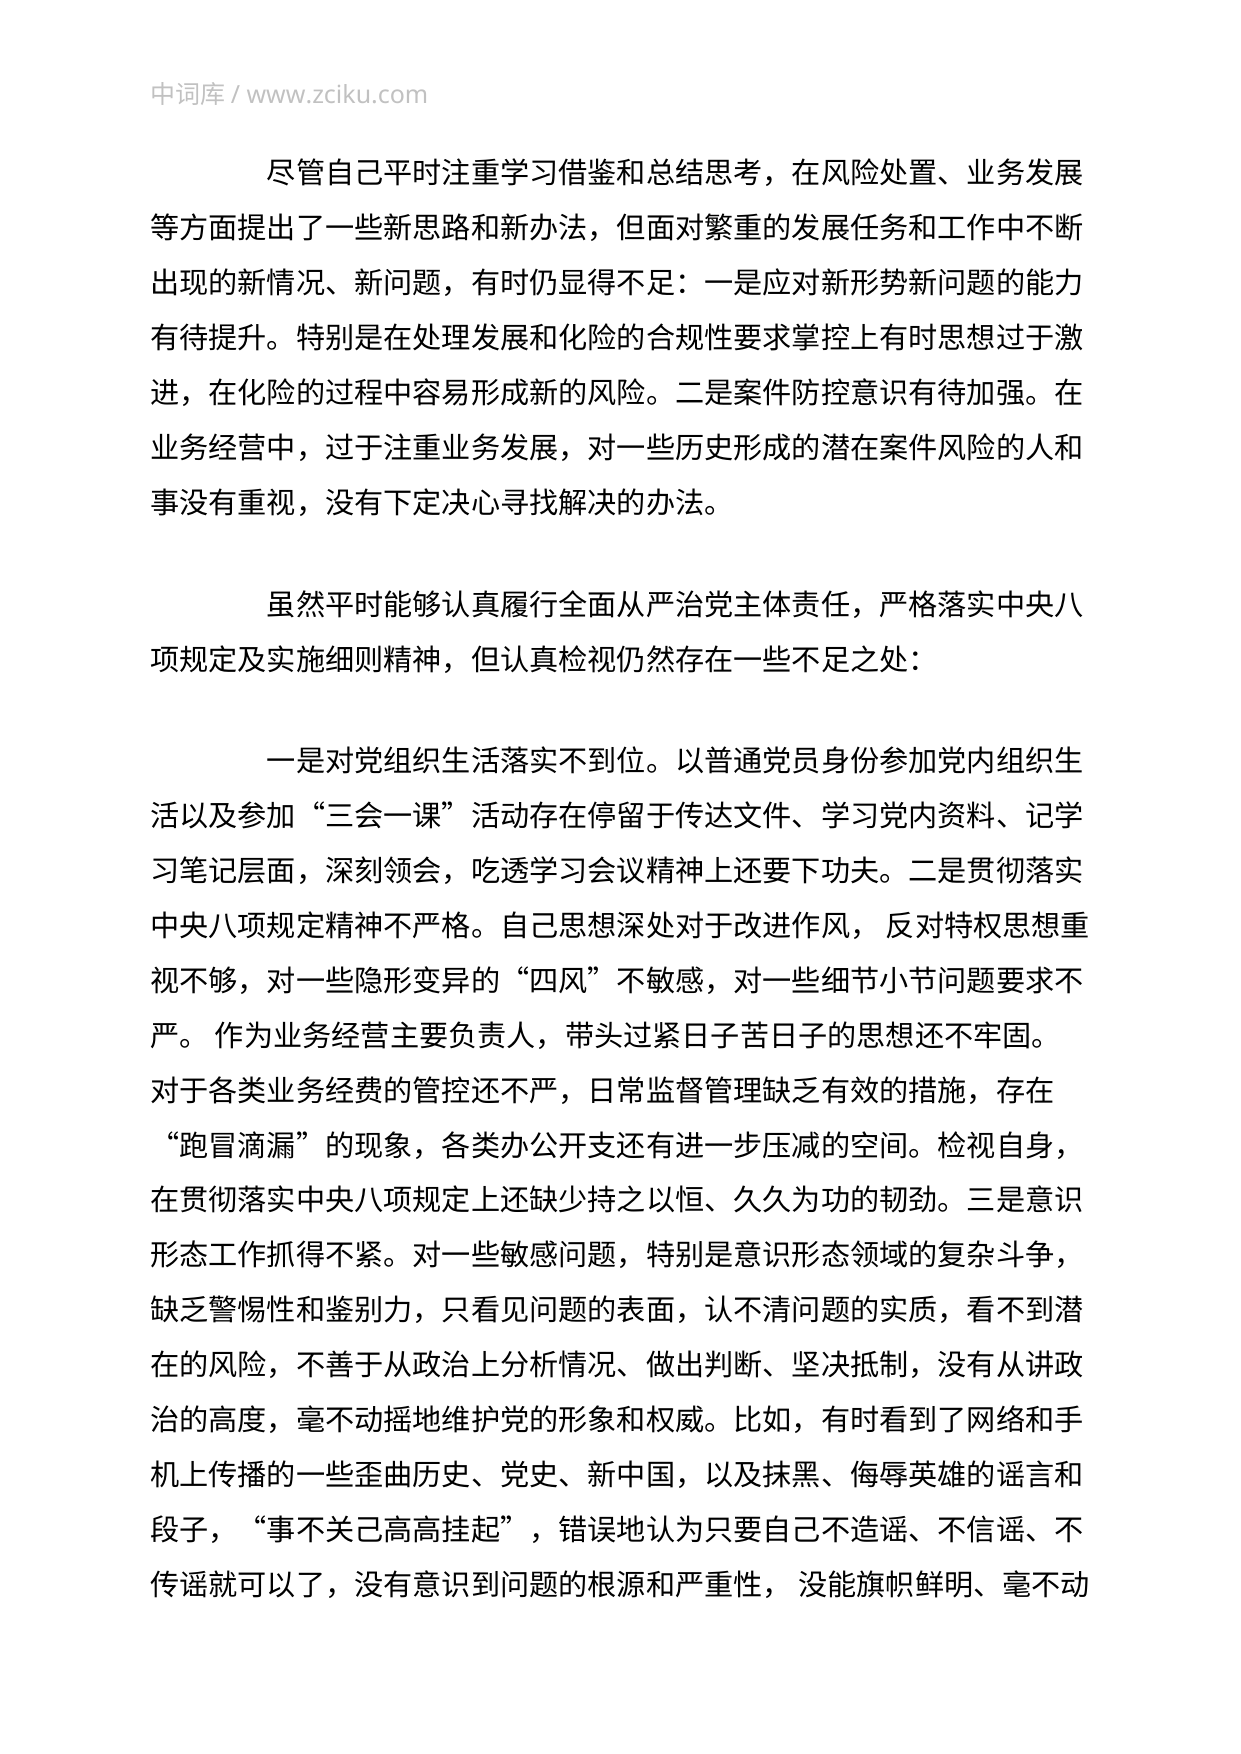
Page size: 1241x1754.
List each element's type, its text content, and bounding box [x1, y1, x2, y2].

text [150, 738, 1090, 1603]
text 尽管自己平时注重学习借鉴和总结思考，在风险处置、业务发展等方面提出了一些新思路和新办法，但面对繁重的发展任务和工作中不断出现的新情况、新问题，有时仍显得不足：一是应对新形势新问题的能力有待提升。特别是在处理发展和化险的合规性要求掌控上有时思想过于激进，在化险的过程中容易形成新的风险。二是案件防控意识有待加强。在业务经营中，过于注重业务发展，对一些历史形成的潜在案件风险的人和事没有重视，没有下定决心寻找解决的办法。 [150, 150, 1090, 522]
text 虽然平时能够认真履行全面从严治党主体责任，严格落实中央八项规定及实施细则精神，但认真检视仍然存在一些不足之处： [150, 581, 1090, 678]
